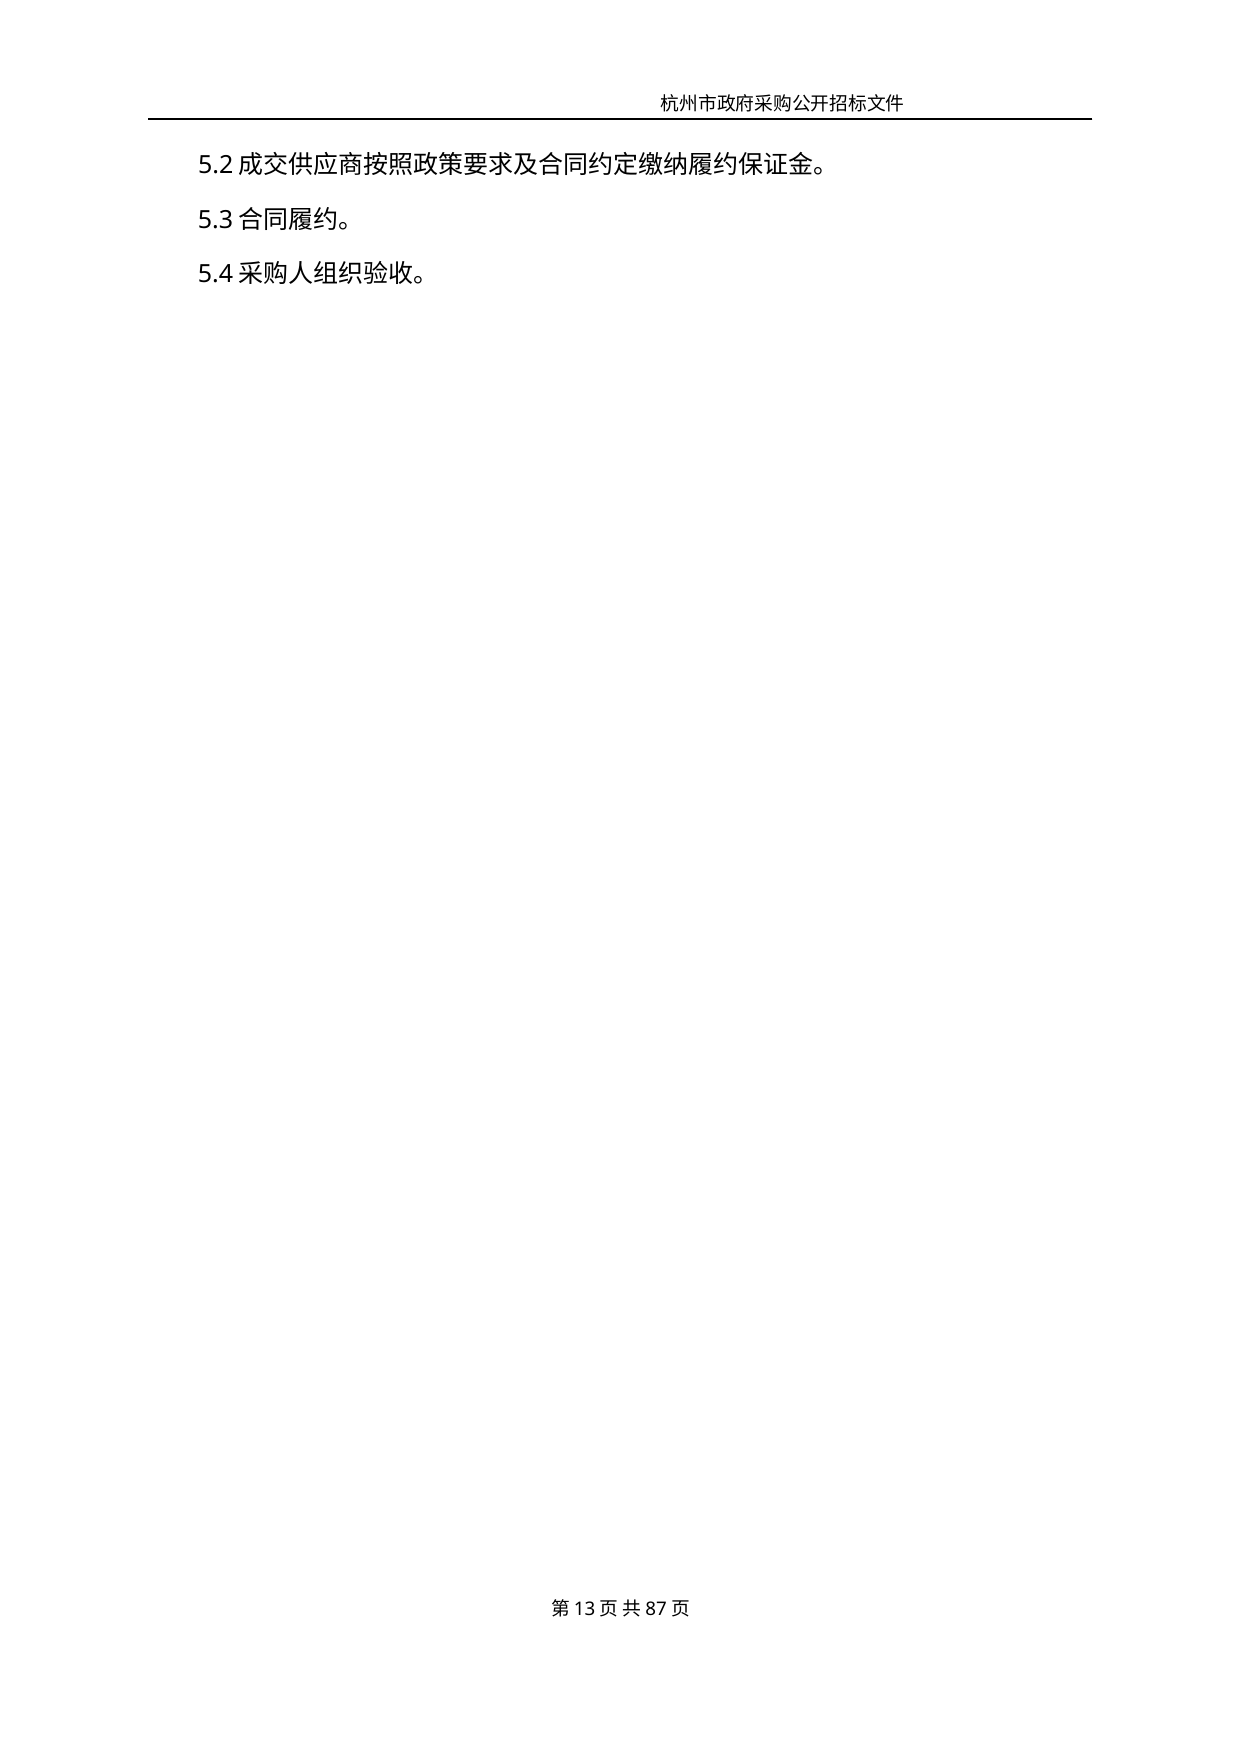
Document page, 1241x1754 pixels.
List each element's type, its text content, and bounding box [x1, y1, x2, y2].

text 5.2成交供应商按照政策要求及合同约定缴纳履约保证金。 [148, 145, 1092, 181]
text 5.3合同履约。 [148, 199, 1092, 236]
text 5.4采购人组织验收。 [148, 254, 1092, 290]
